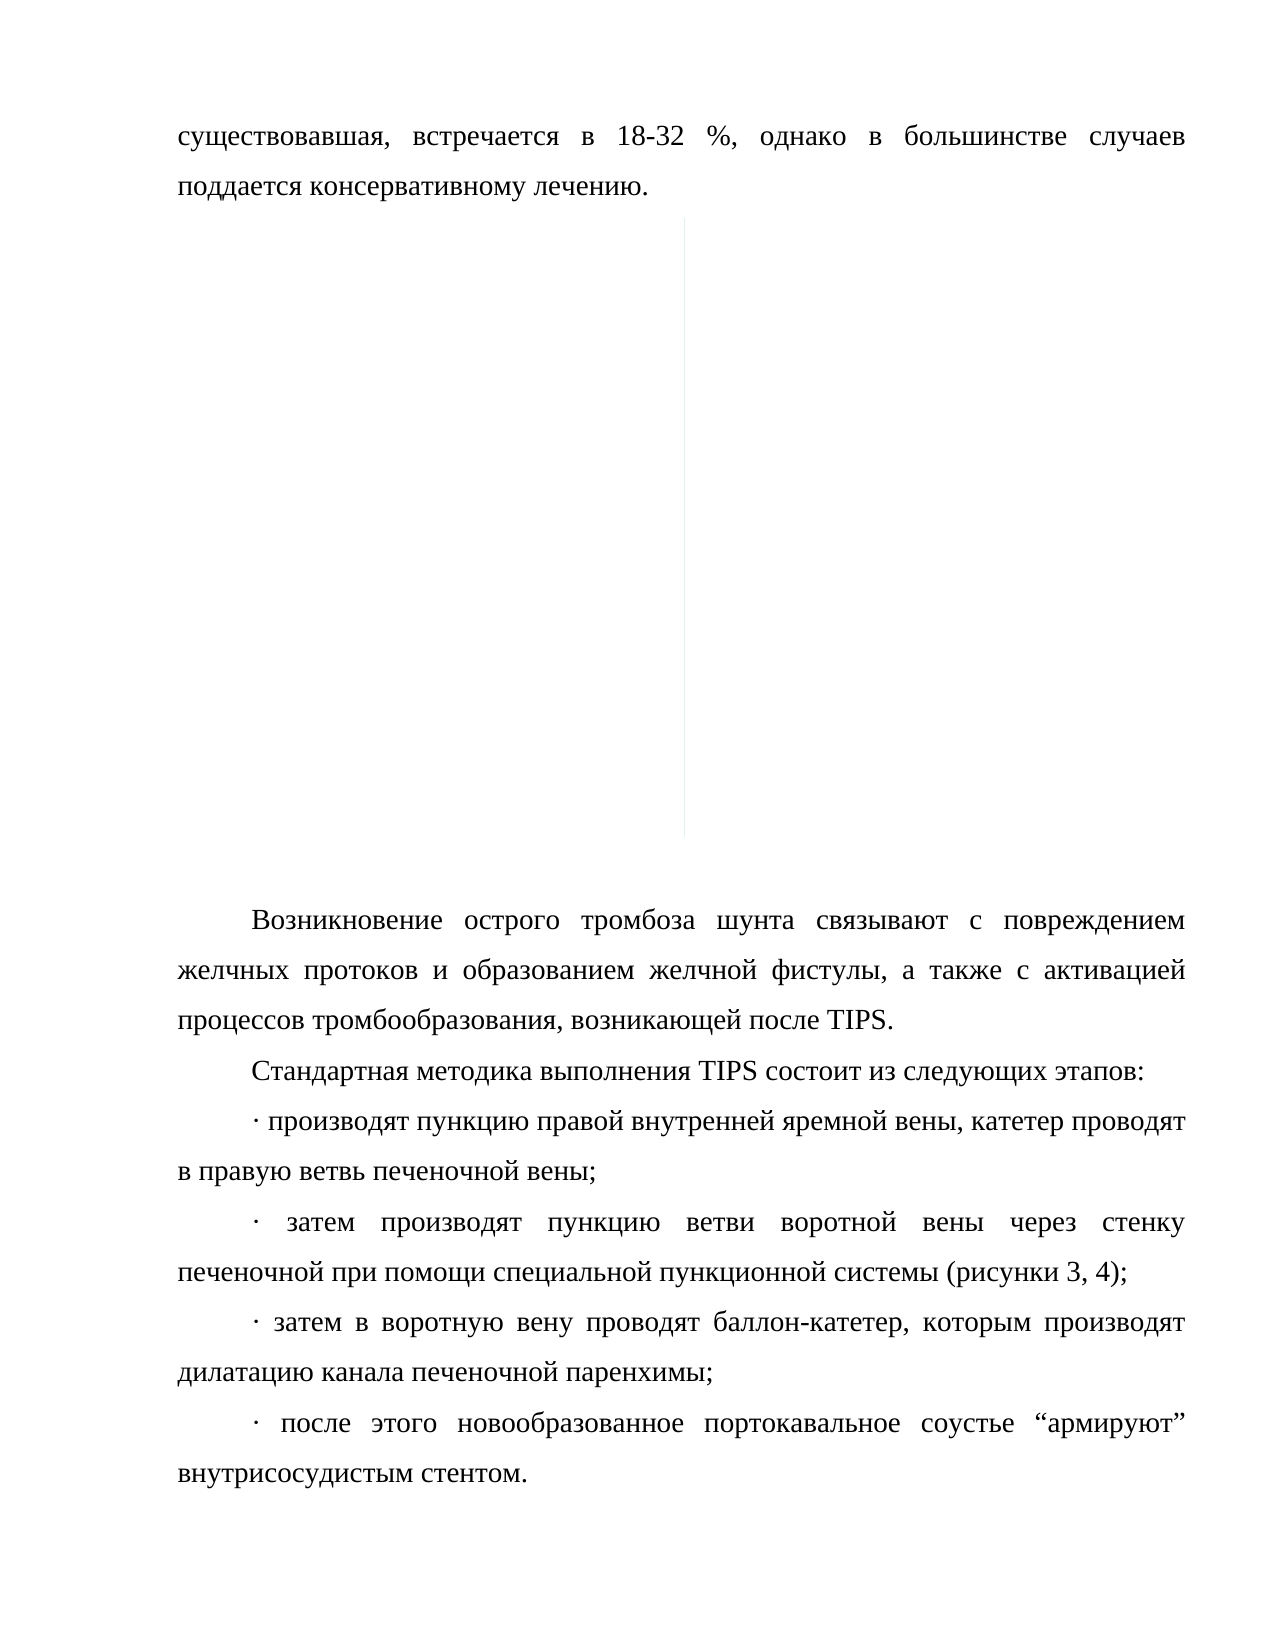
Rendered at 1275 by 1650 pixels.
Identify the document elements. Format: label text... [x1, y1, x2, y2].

text Возникновение острого тромбоза шунта связывают с повреждением желчных протоков и образованием желчной фистулы, а также с активацией процессов тромбообразования, возникающей после TIPS. [177, 902, 1186, 1036]
text · затем в воротную вену проводят баллон-катетер, которым производят дилатацию канала печеночной паренхимы; [177, 1304, 1186, 1388]
text · затем производят пункцию ветви воротной вены через стенку печеночной при помощи специальной пункционной системы (рисунки 3, 4); [177, 1204, 1186, 1287]
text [177, 118, 1186, 202]
text · производят пункцию правой внутренней яремной вены, катетер проводят в правую ветвь печеночной вены; [177, 1103, 1186, 1187]
text Стандартная методика выполнения TIPS состоит из следующих этапов: [177, 1053, 1186, 1086]
text · после этого новообразованное портокавальное соустье “армируют” внутрисосудистым стентом. [177, 1405, 1186, 1489]
